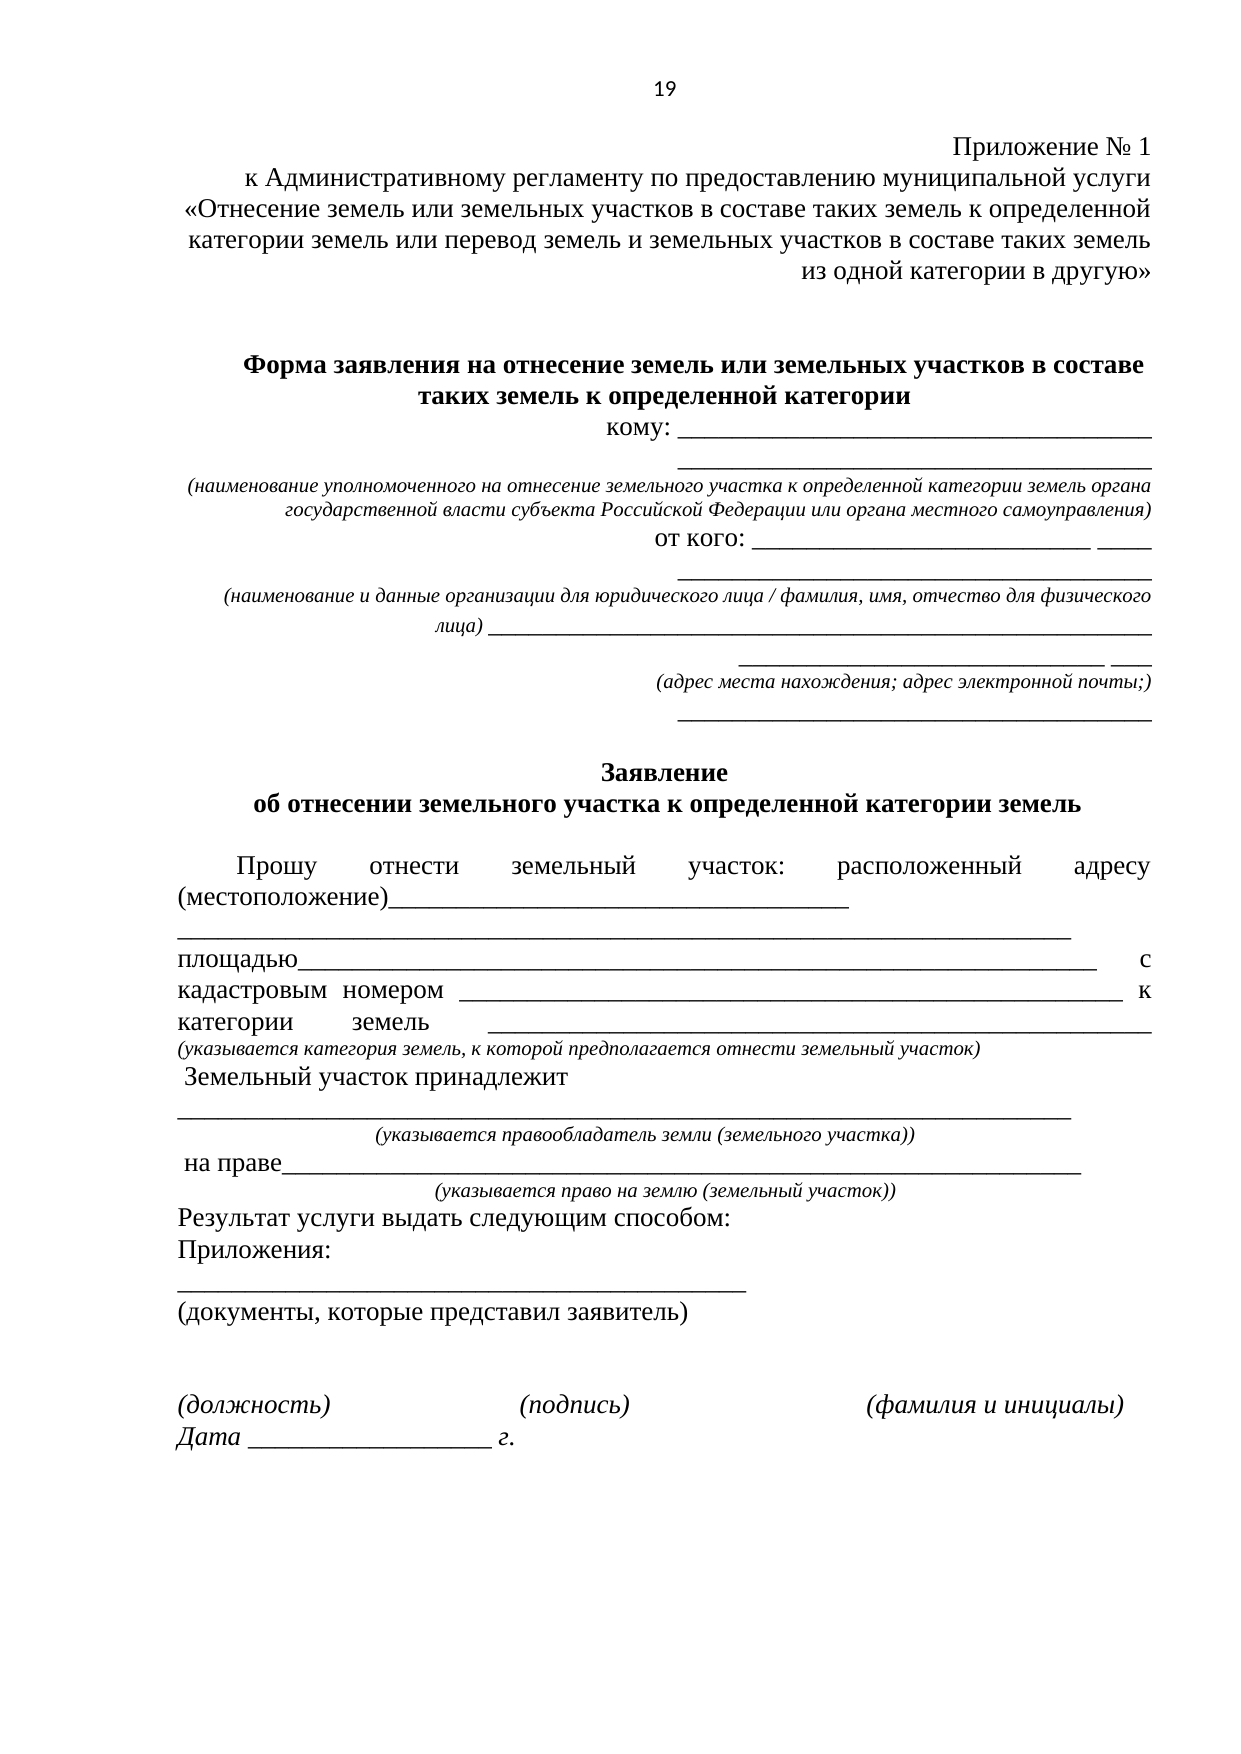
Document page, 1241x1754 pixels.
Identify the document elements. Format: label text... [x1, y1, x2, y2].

text кому: ___________________________________ [177, 410, 1152, 441]
text об отнесении земельного участка к определенной категории земель [177, 787, 1152, 818]
text к Административному регламенту по предоставлению муниципальной услуги «Отнесение земель или земельных участков в составе таких земель к определенной категории земель или перевод земель и земельных участков в составе таких земель из одной категории в другую» [177, 161, 1152, 286]
text ___________________________________ [177, 441, 1152, 472]
text Земельный участок принадлежит [177, 1060, 1152, 1091]
text Заявление [177, 756, 1152, 787]
text Результат услуги выдать следующим способом: [177, 1202, 1152, 1233]
text (указывается право на землю (земельный участок)) [177, 1177, 1152, 1202]
text __________________________________________ [177, 1264, 1152, 1295]
text Дата __________________ г. [177, 1419, 1152, 1451]
text (адрес места нахождения; адрес электронной почты;) ___________________________________ [177, 669, 1152, 724]
text Приложения: [177, 1233, 1152, 1264]
text (наименование уполномоченного на отнесение земельного участка к определенной категории земель органа государственной власти субъекта Российской Федерации или органа местного самоуправления) [177, 472, 1152, 521]
text Приложение № 1 [177, 130, 1152, 161]
text __________________________________________________________________ [177, 1091, 1152, 1122]
text Форма заявления на отнесение земель или земельных участков в составе таких земель к определенной категории [177, 348, 1152, 410]
text (наименование и данные организации для юридического лица / фамилия, имя, отчество для физического лица) _________________________________________________ ___________________________ ___ [177, 583, 1152, 669]
text (документы, которые представил заявитель) [177, 1295, 1152, 1326]
text ___________________________________ [177, 552, 1152, 583]
text (должность) (подпись) (фамилия и инициалы) [177, 1388, 1152, 1419]
text Прошу отнести земельный участок: расположенный адресу (местоположение)__________________________________ __________________________________________________________________ площадью___________________________________________________________ с кадастровым номером _________________________________________________ к категории земель _________________________________________________ (указывается категория земель, к которой предполагается отнести земельный участок) [177, 849, 1152, 1060]
text (указывается правообладатель земли (земельного участка)) [177, 1122, 1152, 1146]
text на праве___________________________________________________________ [177, 1146, 1152, 1177]
text от кого: _________________________ ____ [177, 521, 1152, 552]
